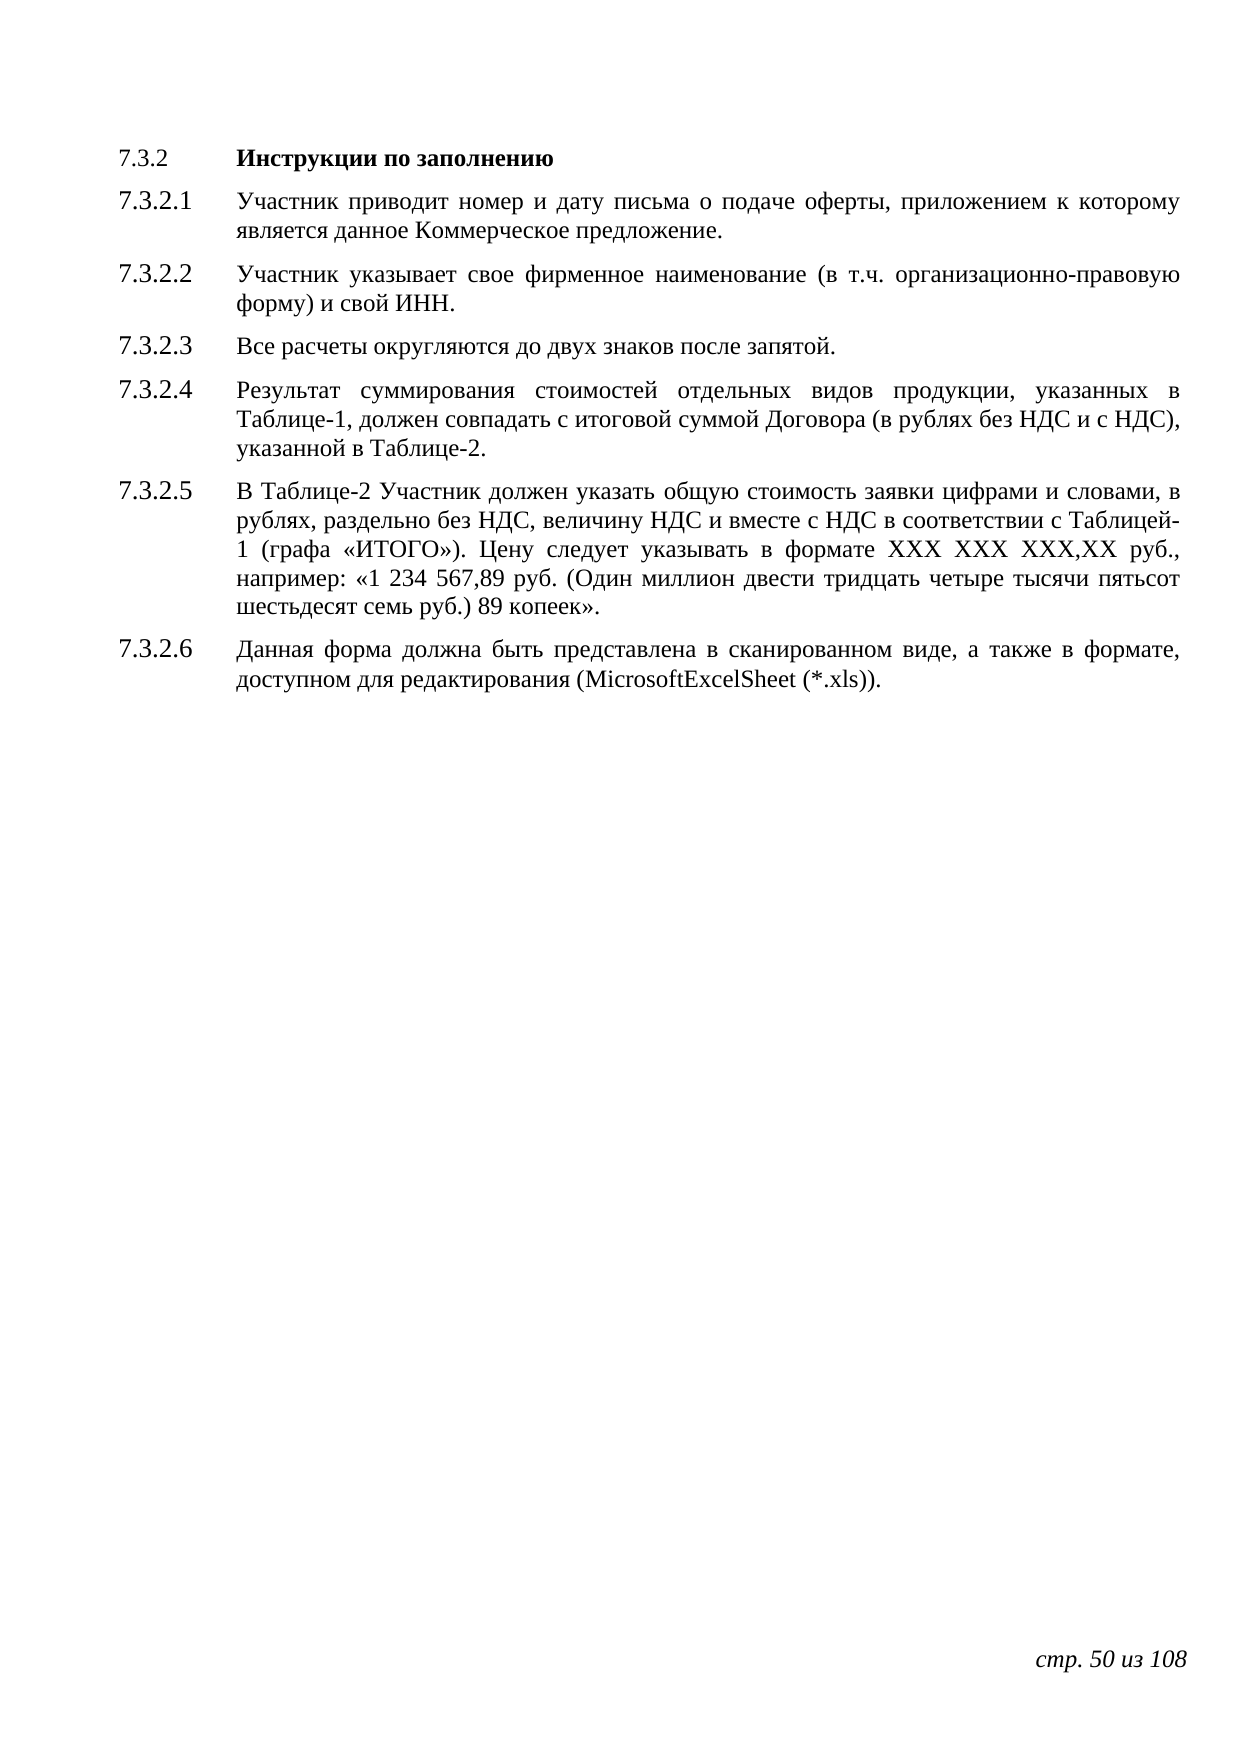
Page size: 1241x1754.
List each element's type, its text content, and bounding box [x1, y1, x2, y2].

text Данная форма должна быть представлена в сканированном виде, а также в формате, доступном для редактирования (MicrosoftExcelSheet (*.xls)). [118, 633, 1181, 692]
text В Таблице-2 Участник должен указать общую стоимость заявки цифрами и словами, в рублях, раздельно без НДС, величину НДС и вместе с НДС в соответствии с Таблицей-1 (графа «ИТОГО»). Цену следует указывать в формате ХХХ ХХХ ХХХ,ХХ руб., например: «1 234 567,89 руб. (Один миллион двести тридцать четыре тысячи пятьсот шестьдесят семь руб.) 89 копеек». [118, 474, 1181, 620]
text Участник указывает свое фирменное наименование (в т.ч. организационно-правовую форму) и свой ИНН. [118, 257, 1181, 317]
text Инструкции по заполнению [118, 143, 1181, 172]
text Результат суммирования стоимостей отдельных видов продукции, указанных в Таблице-1, должен совпадать с итоговой суммой Договора (в рублях без НДС и с НДС), указанной в Таблице-2. [118, 373, 1181, 461]
text Все расчеты округляются до двух знаков после запятой. [118, 329, 1181, 360]
text Участник приводит номер и дату письма о подаче оферты, приложением к которому является данное Коммерческое предложение. [118, 184, 1181, 244]
